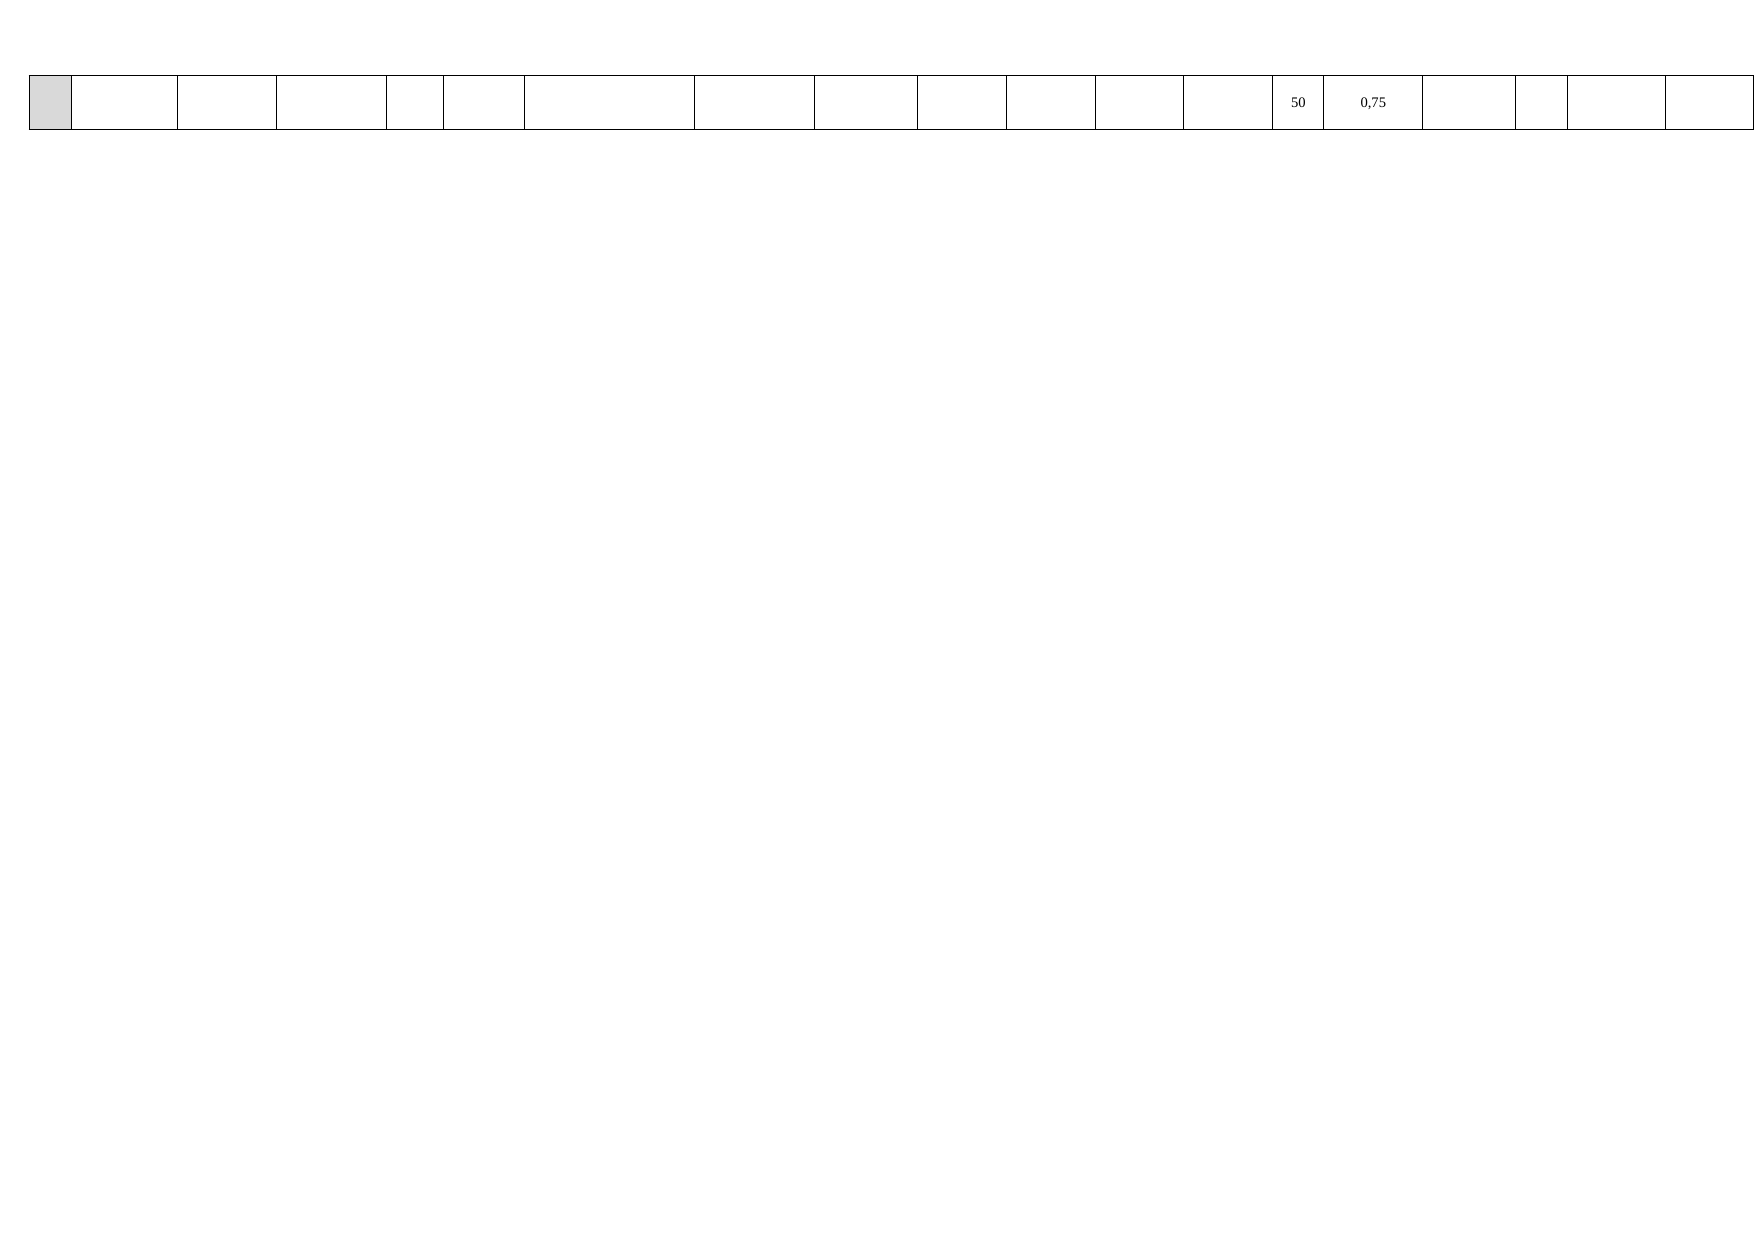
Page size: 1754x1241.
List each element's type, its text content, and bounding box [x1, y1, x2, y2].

table_cell [918, 76, 1006, 129]
table_cell [1423, 76, 1515, 129]
table_cell [444, 76, 524, 129]
table_cell [815, 76, 917, 129]
table_cell 50 [1273, 76, 1323, 129]
table_cell [178, 76, 276, 129]
table_cell [30, 76, 71, 129]
table_cell [525, 76, 694, 129]
table_cell [1184, 76, 1272, 129]
table_cell [1007, 76, 1095, 129]
table_cell [1568, 76, 1665, 129]
table_cell [277, 76, 386, 129]
table_cell [387, 76, 443, 129]
table_cell 0,75 [1324, 76, 1422, 129]
table_cell [72, 76, 177, 129]
table_cell [1096, 76, 1183, 129]
table_cell [1516, 76, 1567, 129]
table_cell [695, 76, 814, 129]
table_cell [1666, 76, 1753, 129]
